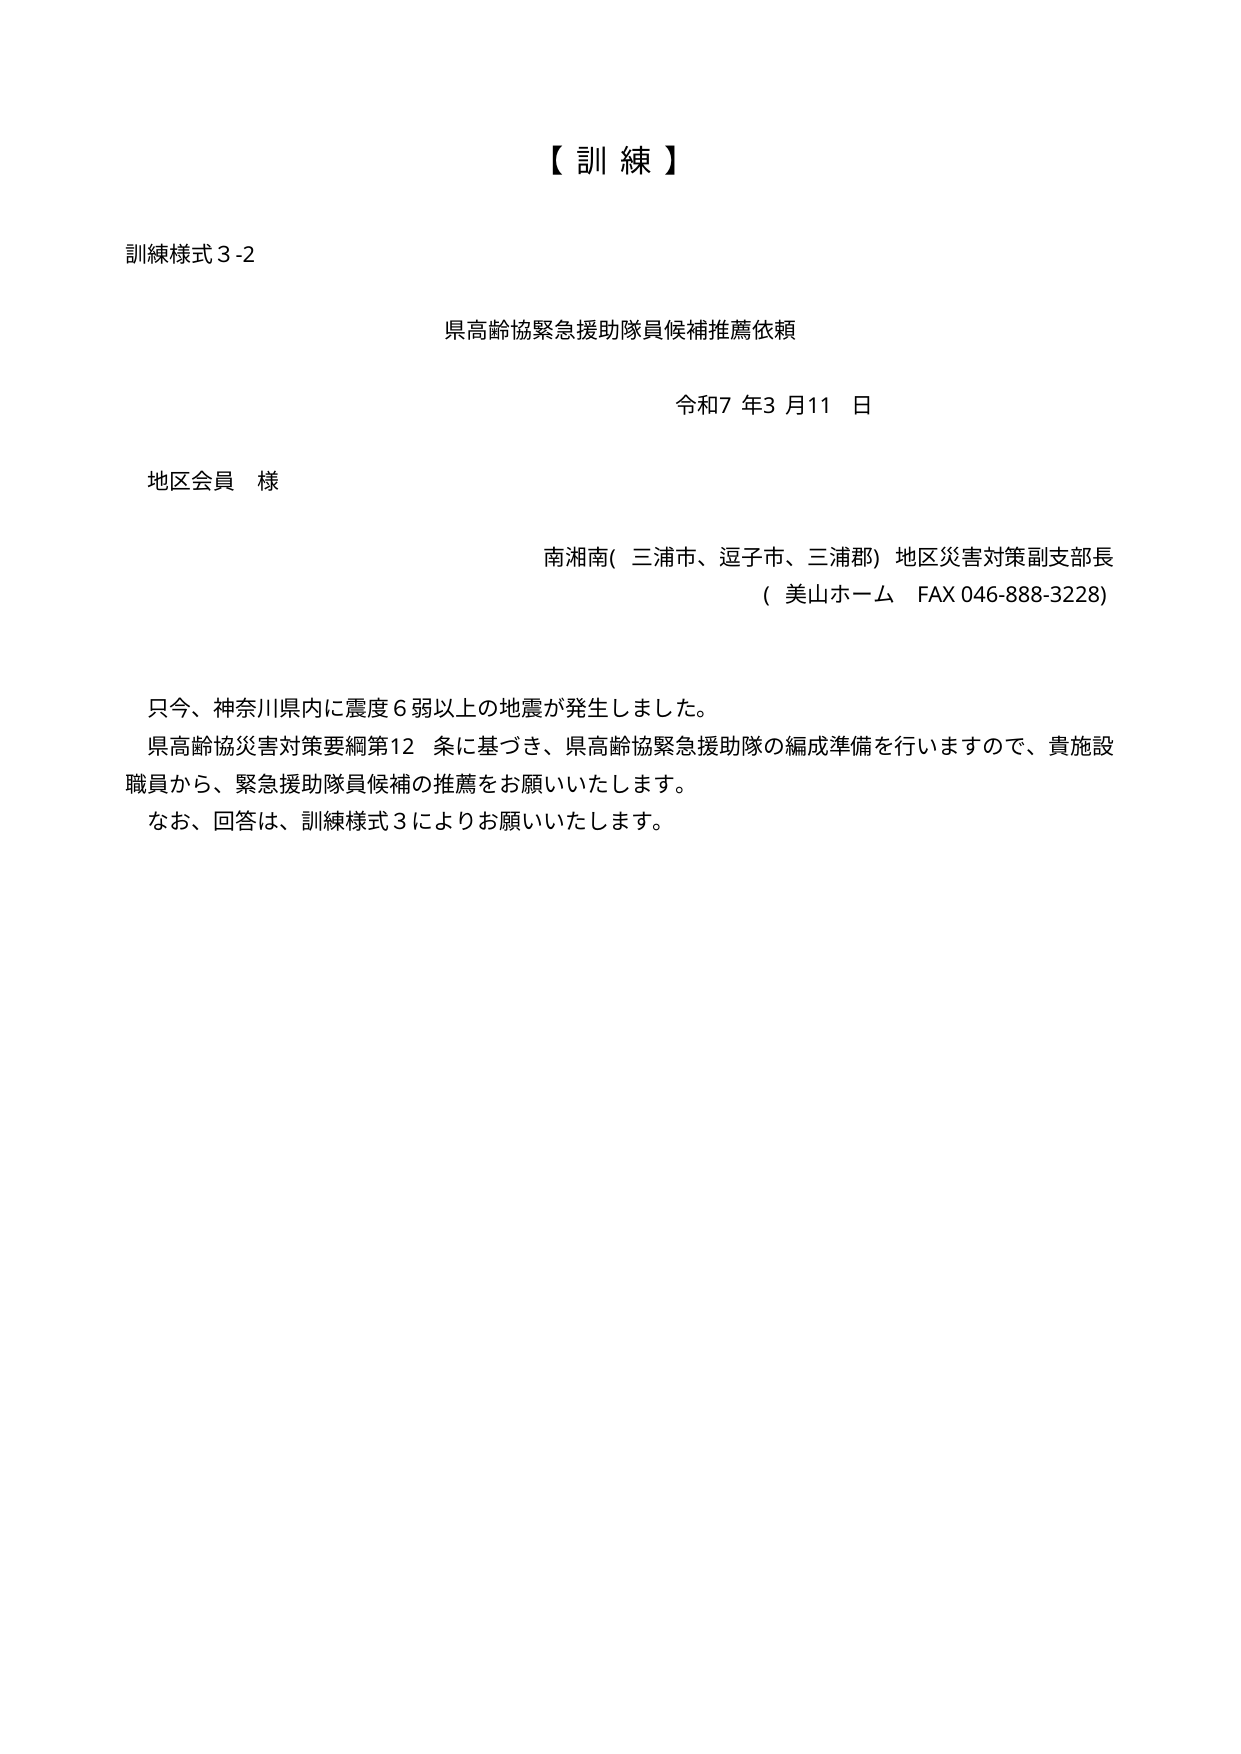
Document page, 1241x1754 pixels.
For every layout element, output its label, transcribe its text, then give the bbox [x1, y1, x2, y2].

text 県高齢協災害対策要綱第12条に基づき、県高齢協緊急援助隊の編成準備を行いますので、貴施設職員から、緊急援助隊員候補の推薦をお願いいたします。 [126, 726, 1114, 801]
text (美山ホーム FAX 046-888-3228) [126, 574, 1114, 612]
text 【訓練】 [126, 121, 1114, 196]
text なお、回答は、訓練様式３によりお願いいたします。 [126, 801, 1114, 839]
text 地区会員 様 [126, 461, 1114, 499]
text 南湘南(三浦市、逗子市、三浦郡)地区災害対策副支部長 [126, 537, 1114, 574]
text 令和7年3月11日 [126, 385, 1114, 423]
text 訓練様式３-2 [126, 234, 1114, 272]
text 只今、神奈川県内に震度６弱以上の地震が発生しました。 [126, 688, 1114, 726]
text 県高齢協緊急援助隊員候補推薦依頼 [126, 310, 1114, 348]
